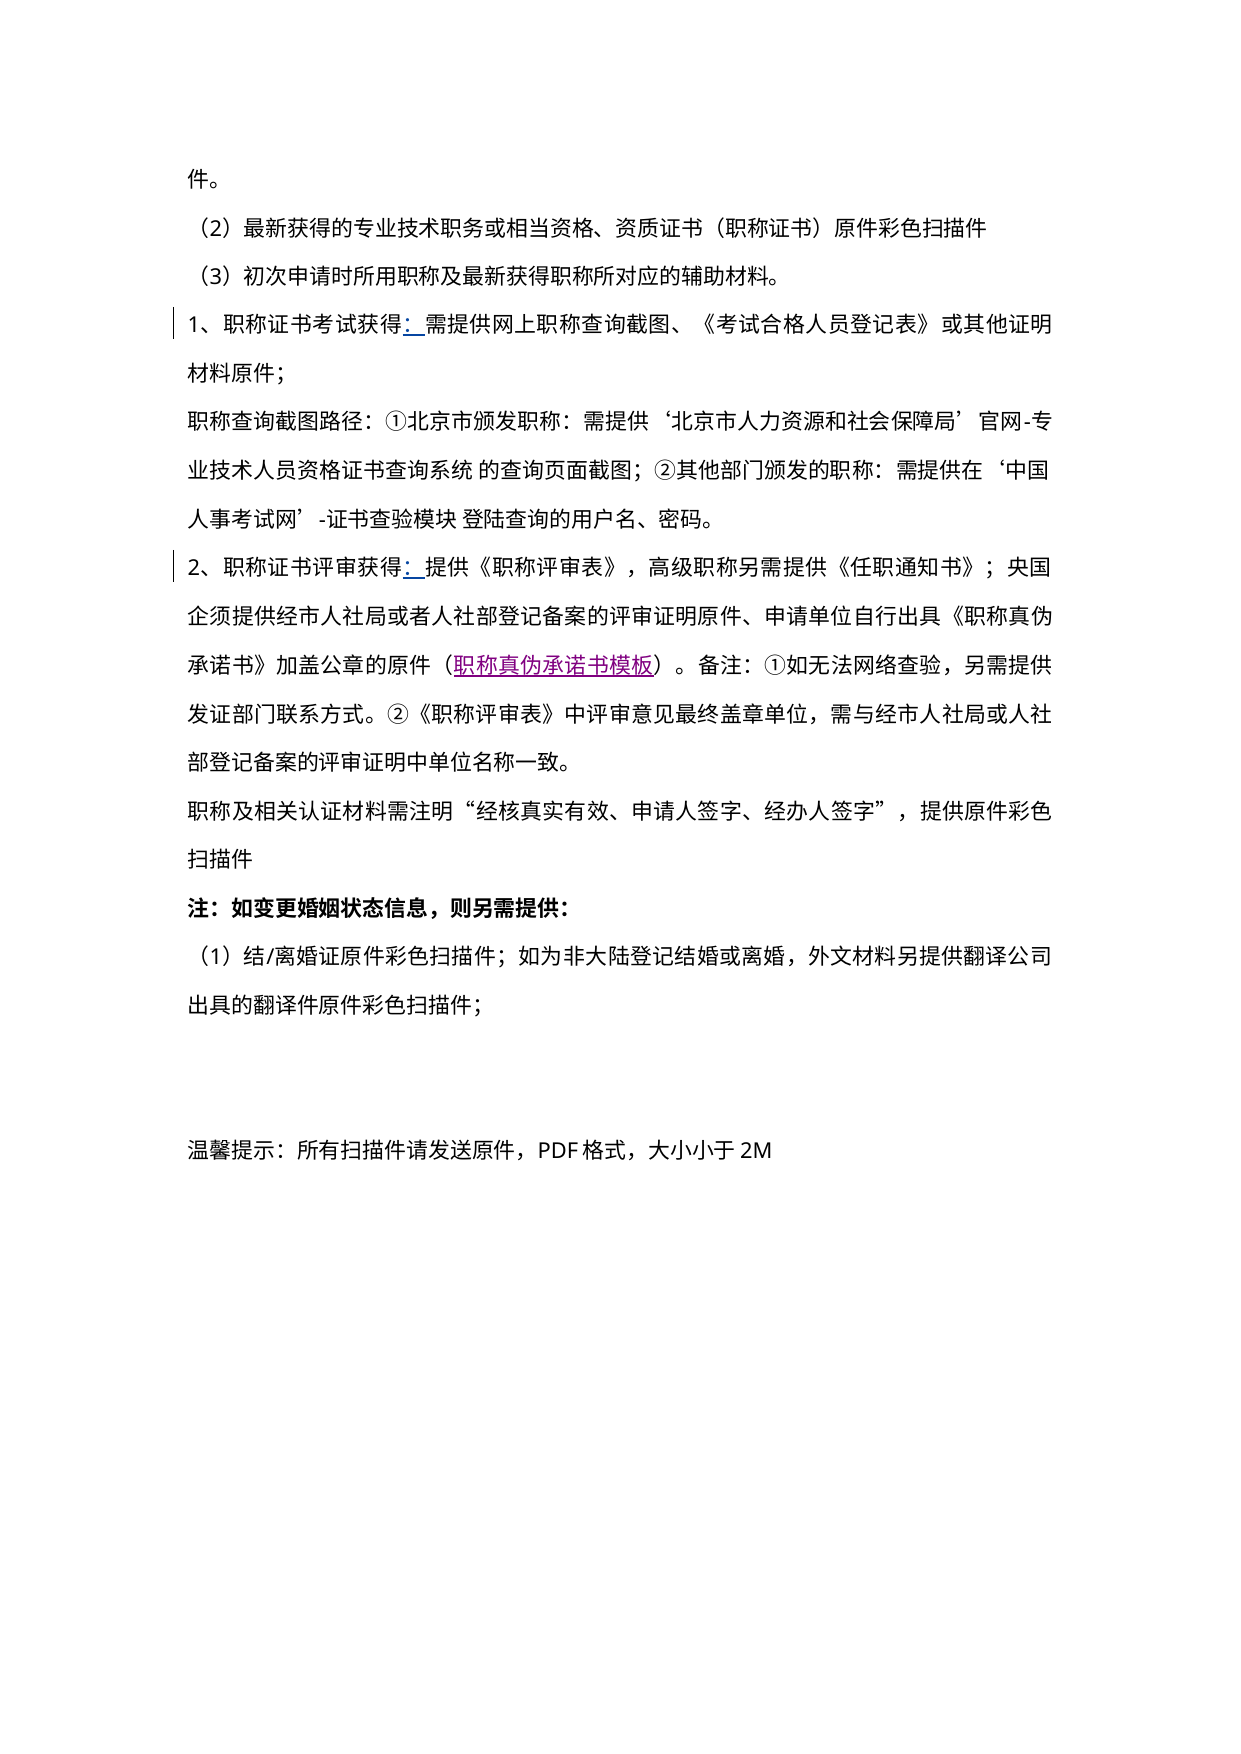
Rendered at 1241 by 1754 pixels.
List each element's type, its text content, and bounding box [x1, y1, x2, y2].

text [187, 162, 1053, 194]
text 职称查询截图路径：①北京市颁发职称：需提供‘北京市人力资源和社会保障局’官网-专业技术人员资格证书查询系统 的查询页面截图；②其他部门颁发的职称：需提供在‘中国人事考试网’-证书查验模块 登陆查询的用户名、密码。 [187, 404, 1053, 534]
text 1、职称证书考试获得需提供网上职称查询截图、《考试合格人员登记表》或其他证明材料原件； [187, 307, 1053, 388]
text （3）初次申请时所用职称及最新获得职称所对应的辅助材料。 [187, 259, 1053, 291]
list 结/离婚证原件彩色扫描件；如为非大陆登记结婚或离婚，外文材料另提供翻译公司出具的翻译件原件彩色扫描件； [187, 939, 1053, 1020]
text （2）最新获得的专业技术职务或相当资格、资质证书（职称证书）原件彩色扫描件 [187, 210, 1053, 243]
text 注：如变更婚姻状态信息，则另需提供： [187, 890, 1053, 923]
text 温馨提示：所有扫描件请发送原件，PDF格式，大小小于2M [187, 1133, 1053, 1166]
text 2、职称证书评审获得提供《职称评审表》，高级职称另需提供《任职通知书》；央国企须提供经市人社局或者人社部登记备案的评审证明原件、申请单位自行出具《职称真伪承诺书》加盖公章的原件（职称真伪承诺书模板）。备注：①如无法网络查验，另需提供发证部门联系方式。②《职称评审表》中评审意见最终盖章单位，需与经市人社局或人社部登记备案的评审证明中单位名称一致。 [187, 550, 1053, 777]
text 职称及相关认证材料需注明“经核真实有效、申请人签字、经办人签字”，提供原件彩色扫描件 [187, 793, 1053, 874]
